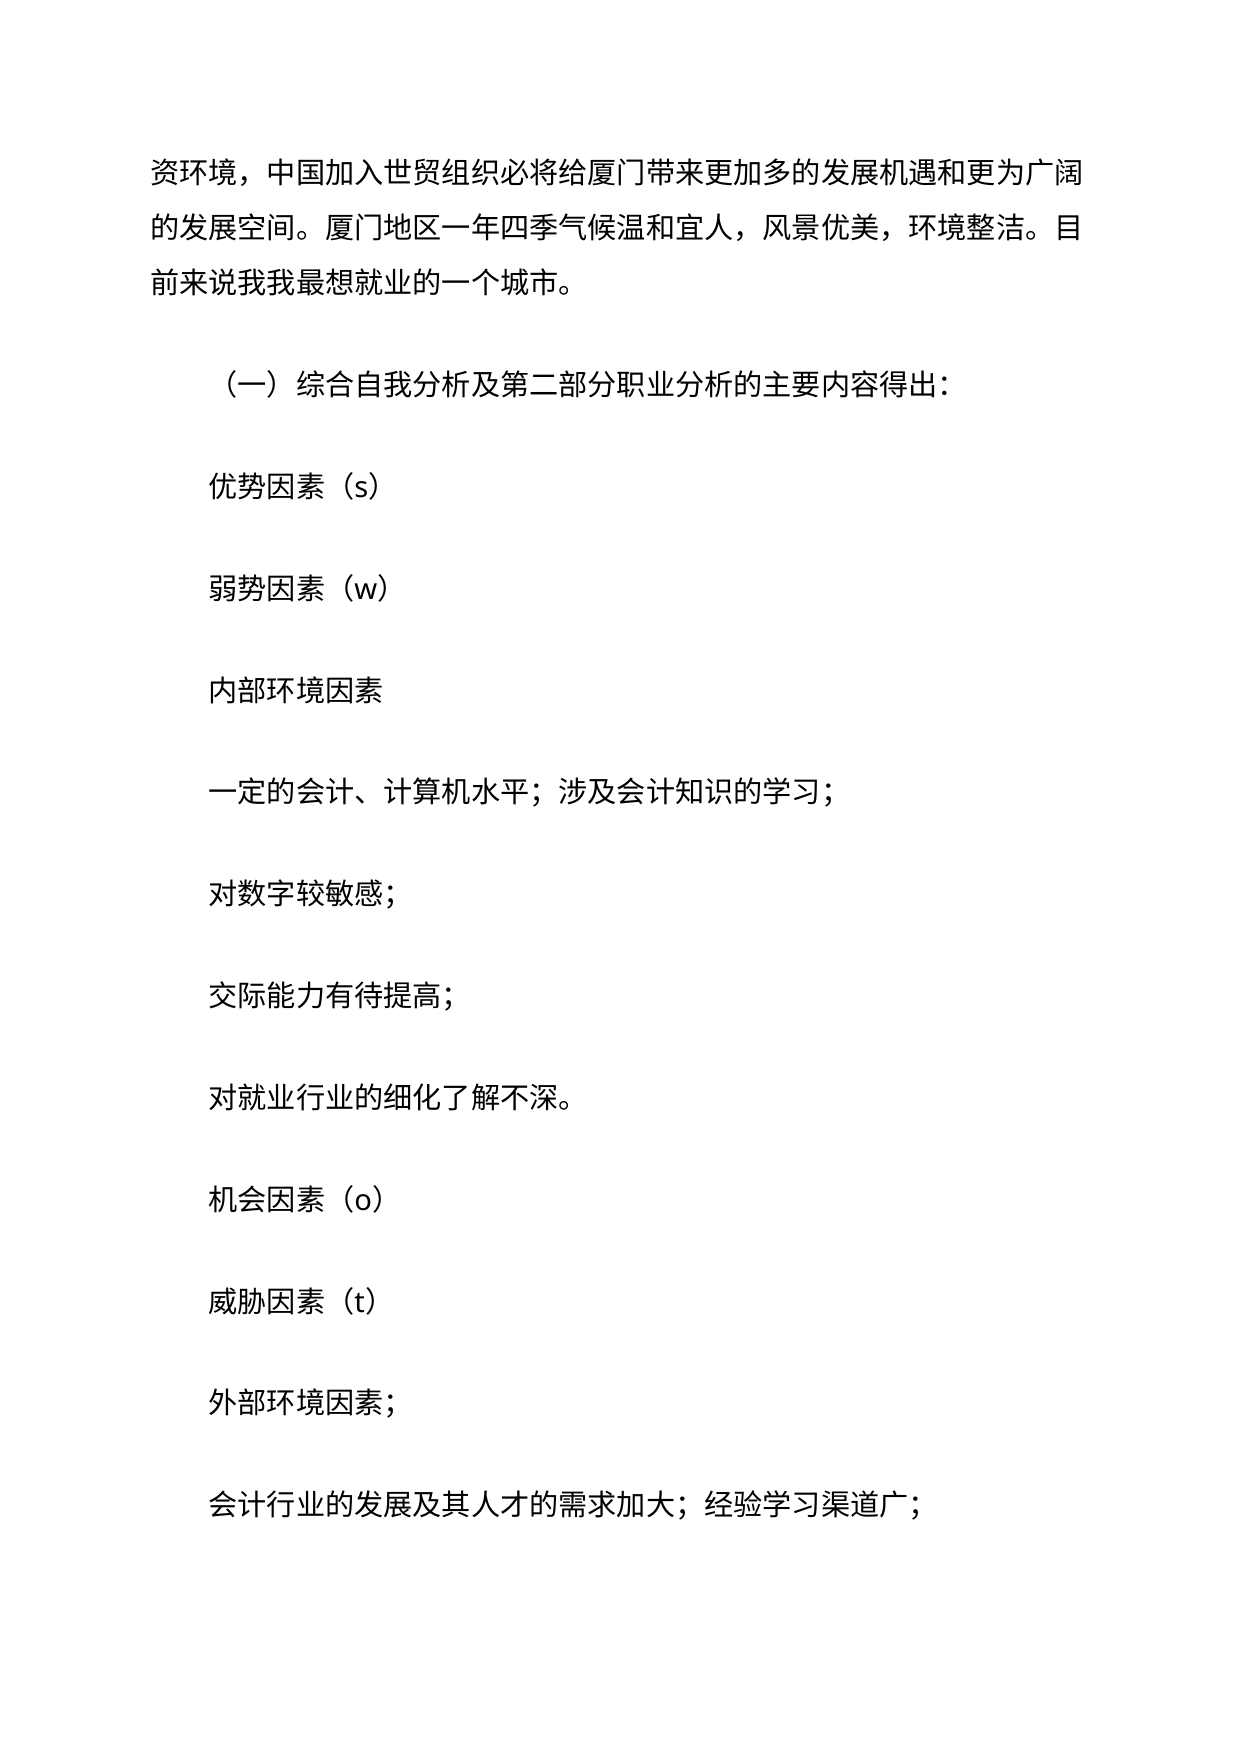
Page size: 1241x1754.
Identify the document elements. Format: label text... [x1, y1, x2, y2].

text 威胁因素（t） [150, 1278, 1090, 1321]
text 会计行业的发展及其人才的需求加大；经验学习渠道广； [150, 1482, 1090, 1524]
text 机会因素（o） [150, 1176, 1090, 1218]
text 内部环境因素 [150, 667, 1090, 709]
text 对数字较敏感； [150, 871, 1090, 913]
text 交际能力有待提高； [150, 973, 1090, 1015]
text 对就业行业的细化了解不深。 [150, 1074, 1090, 1117]
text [150, 150, 1090, 302]
text （一）综合自我分析及第二部分职业分析的主要内容得出： [150, 362, 1090, 404]
text 优势因素（s） [150, 463, 1090, 506]
text 外部环境因素； [150, 1380, 1090, 1422]
text 一定的会计、计算机水平；涉及会计知识的学习； [150, 769, 1090, 811]
text 弱势因素（w） [150, 565, 1090, 608]
